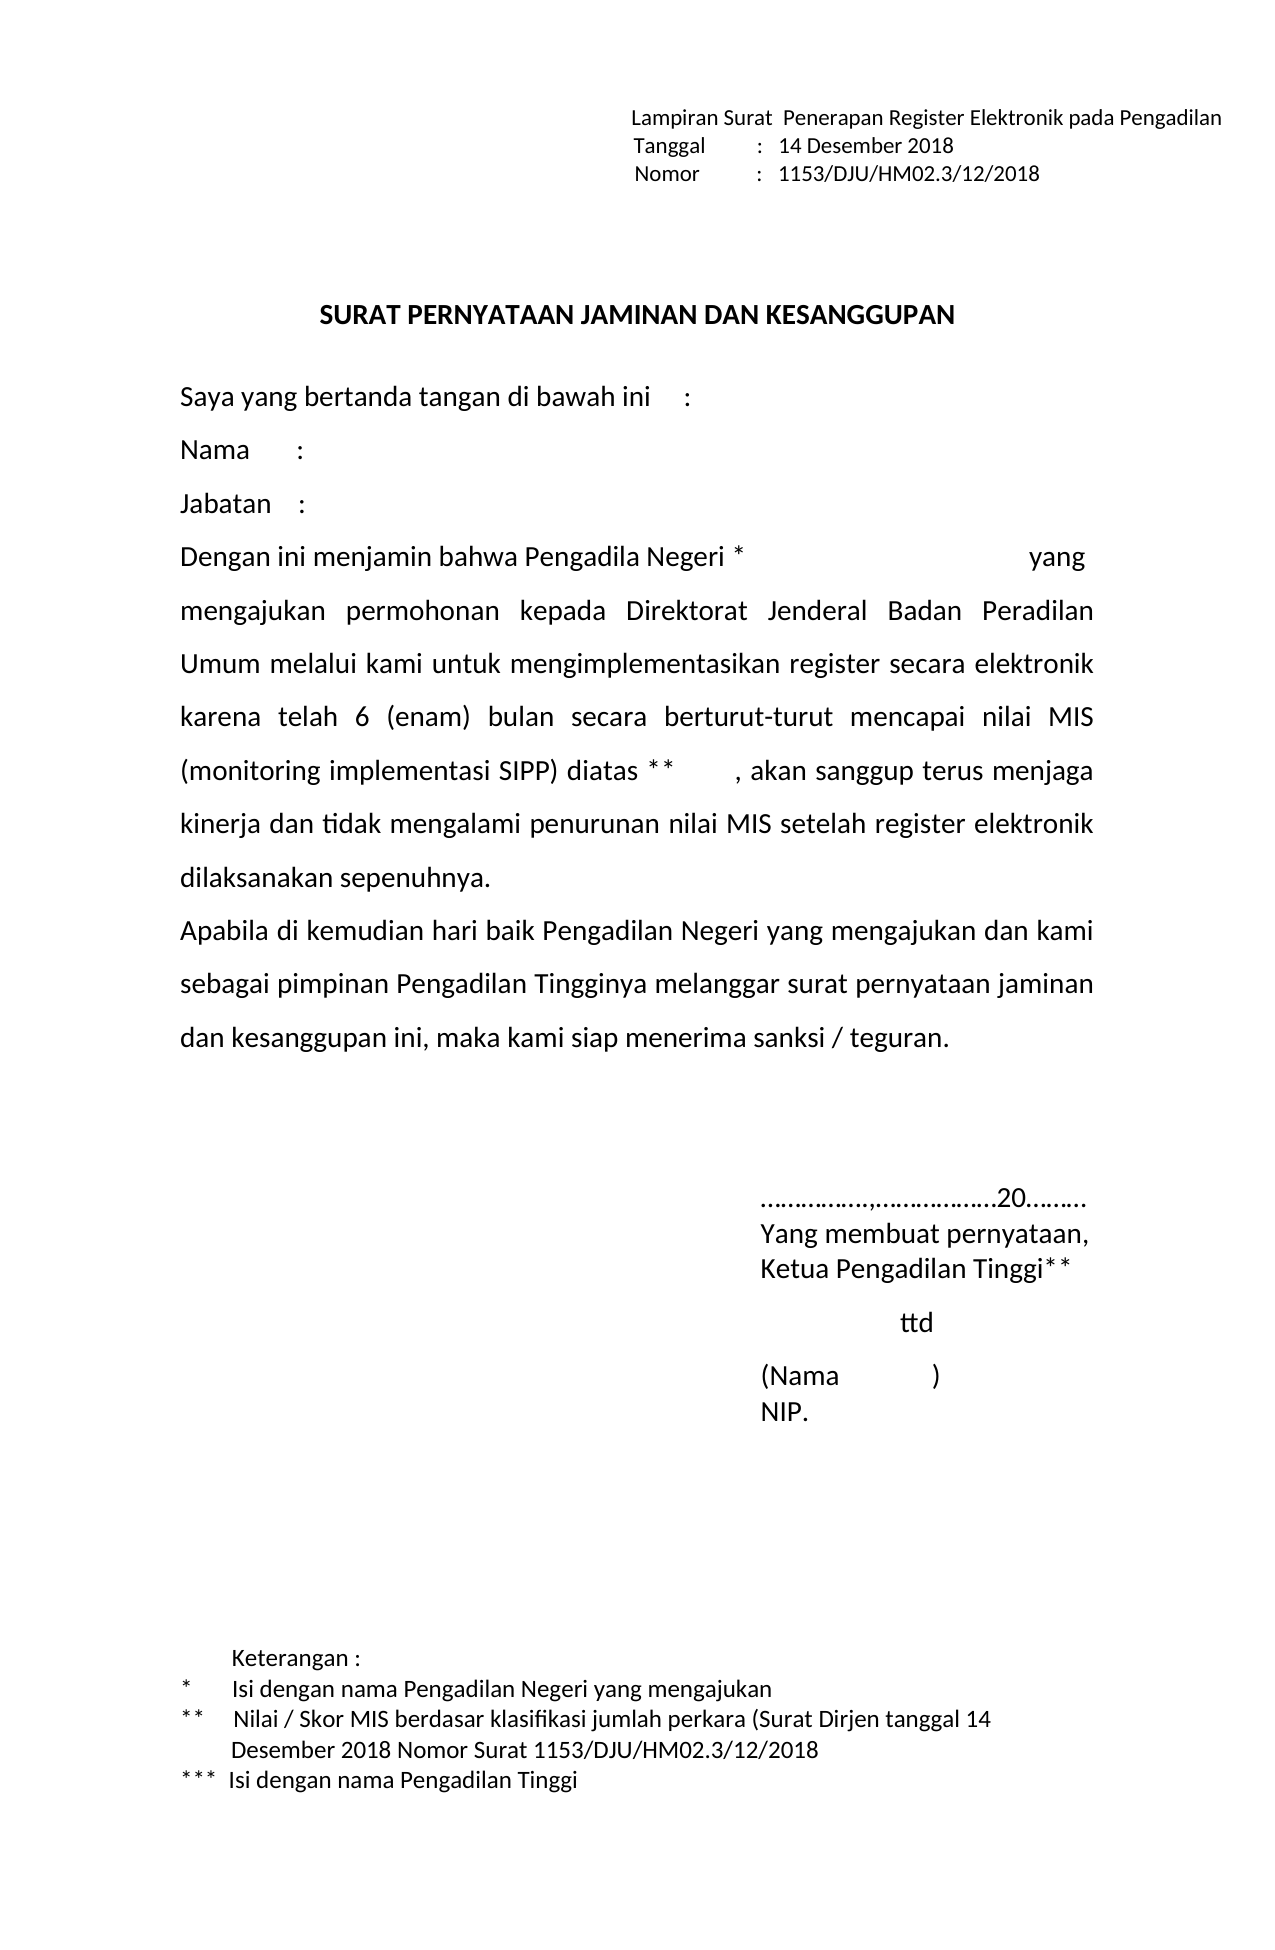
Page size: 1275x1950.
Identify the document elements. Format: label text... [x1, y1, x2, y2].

text Nama : [180, 431, 1095, 467]
text mengajukan permohonan kepada Direktorat Jenderal Badan Peradilan Umum melalui kami untuk mengimplementasikan register secara elektronik karena telah 6 (enam) bulan secara berturut-turut mencapai nilai MIS (monitoring implementasi SIPP) diatas ** , akan sanggup terus menjaga kinerja dan tidak mengalami penurunan nilai MIS setelah register elektronik dilaksanakan sepenuhnya. [180, 592, 1095, 894]
text SURAT PERNYATAAN JAMINAN DAN KESANGGUPAN [180, 296, 1095, 332]
text Desember 2018 Nomor Surat 1153/DJU/HM02.3/12/2018 [180, 1734, 1095, 1764]
text (Nama ) [630, 1357, 1095, 1393]
text Yang membuat pernyataan, [180, 1215, 1095, 1251]
text *** Isi dengan nama Pengadilan Tinggi [180, 1764, 1095, 1795]
text Dengan ini menjamin bahwa Pengadila Negeri * yang [180, 538, 1095, 574]
text Jabatan : [180, 485, 1095, 520]
text Apabila di kemudian hari baik Pengadilan Negeri yang mengajukan dan kami sebagai pimpinan Pengadilan Tingginya melanggar surat pernyataan jaminan dan kesanggupan ini, maka kami siap menerima sanksi / teguran. [180, 912, 1095, 1055]
text ttd [180, 1304, 1095, 1340]
text * Isi dengan nama Pengadilan Negeri yang mengajukan [180, 1673, 1095, 1703]
text NIP. [630, 1393, 1095, 1429]
text …………….,………………20……… [180, 1179, 1095, 1215]
text Keterangan : [180, 1642, 1095, 1673]
text Ketua Pengadilan Tinggi** [180, 1251, 1095, 1286]
text Saya yang bertanda tangan di bawah ini : [180, 378, 1095, 413]
text ** Nilai / Skor MIS berdasar klasifikasi jumlah perkara (Surat Dirjen tanggal 14 [180, 1703, 1095, 1734]
